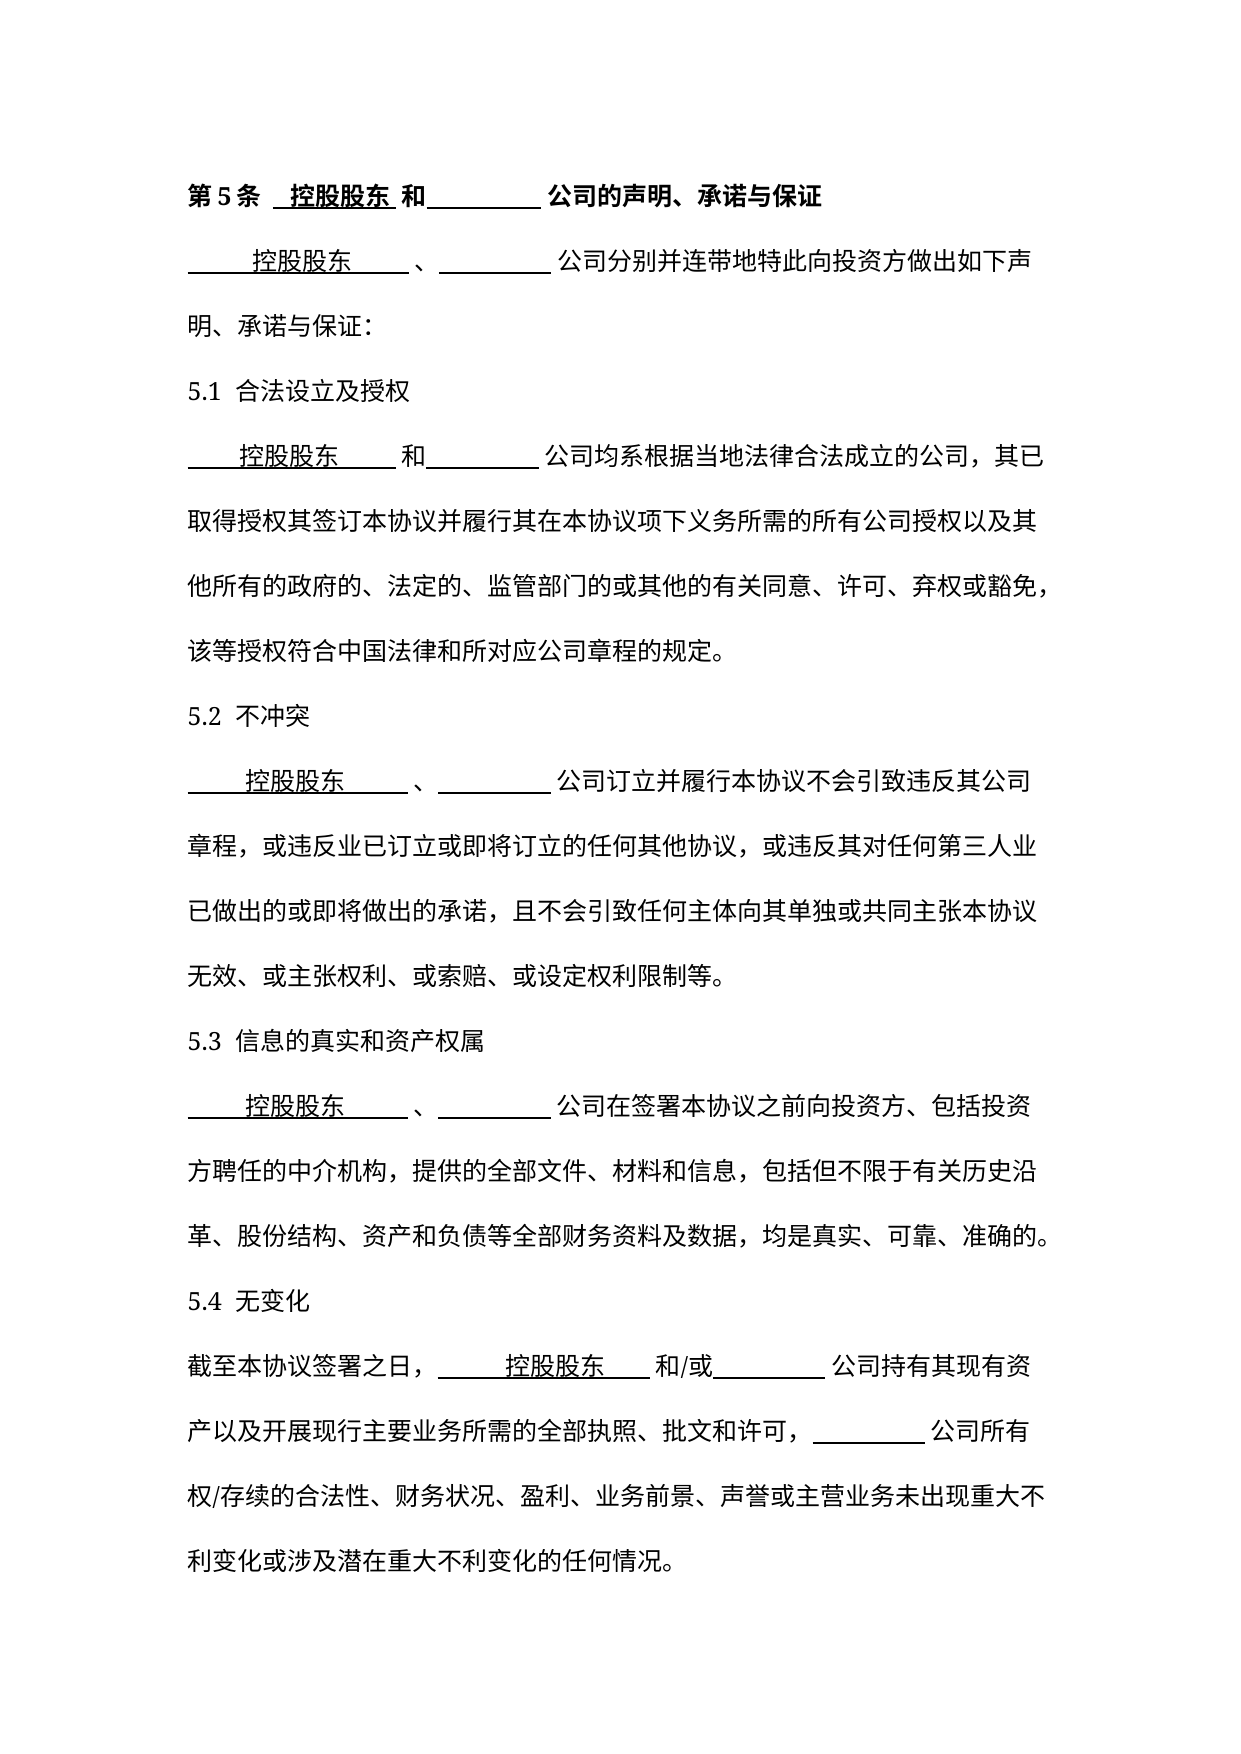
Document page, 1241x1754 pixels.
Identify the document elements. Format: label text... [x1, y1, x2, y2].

text 控股股东 、 公司订立并履行本协议不会引致违反其公司章程，或违反业已订立或即将订立的任何其他协议，或违反其对任何第三人业已做出的或即将做出的承诺，且不会引致任何主体向其单独或共同主张本协议无效、或主张权利、或索赔、或设定权利限制等。 [187, 747, 1053, 1007]
text 5.3 信息的真实和资产权属 [187, 1007, 1053, 1072]
text 控股股东 和 公司均系根据当地法律合法成立的公司，其已取得授权其签订本协议并履行其在本协议项下义务所需的所有公司授权以及其他所有的政府的、法定的、监管部门的或其他的有关同意、许可、弃权或豁免，该等授权符合中国法律和所对应公司章程的规定。 [187, 422, 1053, 682]
text 截至本协议签署之日， 控股股东 和/或 公司持有其现有资产以及开展现行主要业务所需的全部执照、批文和许可， 公司所有权/存续的合法性、财务状况、盈利、业务前景、声誉或主营业务未出现重大不利变化或涉及潜在重大不利变化的任何情况。 [187, 1332, 1053, 1592]
text 控股股东 、 公司在签署本协议之前向投资方、包括投资方聘任的中介机构，提供的全部文件、材料和信息，包括但不限于有关历史沿革、股份结构、资产和负债等全部财务资料及数据，均是真实、可靠、准确的。 [187, 1072, 1053, 1267]
text 控股股东 、 公司分别并连带地特此向投资方做出如下声明、承诺与保证： [187, 227, 1053, 357]
text 5.1 合法设立及授权 [187, 357, 1053, 422]
text 第5条 控股股东 和 公司的声明、承诺与保证 [187, 162, 1053, 227]
text 5.4 无变化 [187, 1267, 1053, 1332]
text 5.2 不冲突 [187, 682, 1053, 747]
